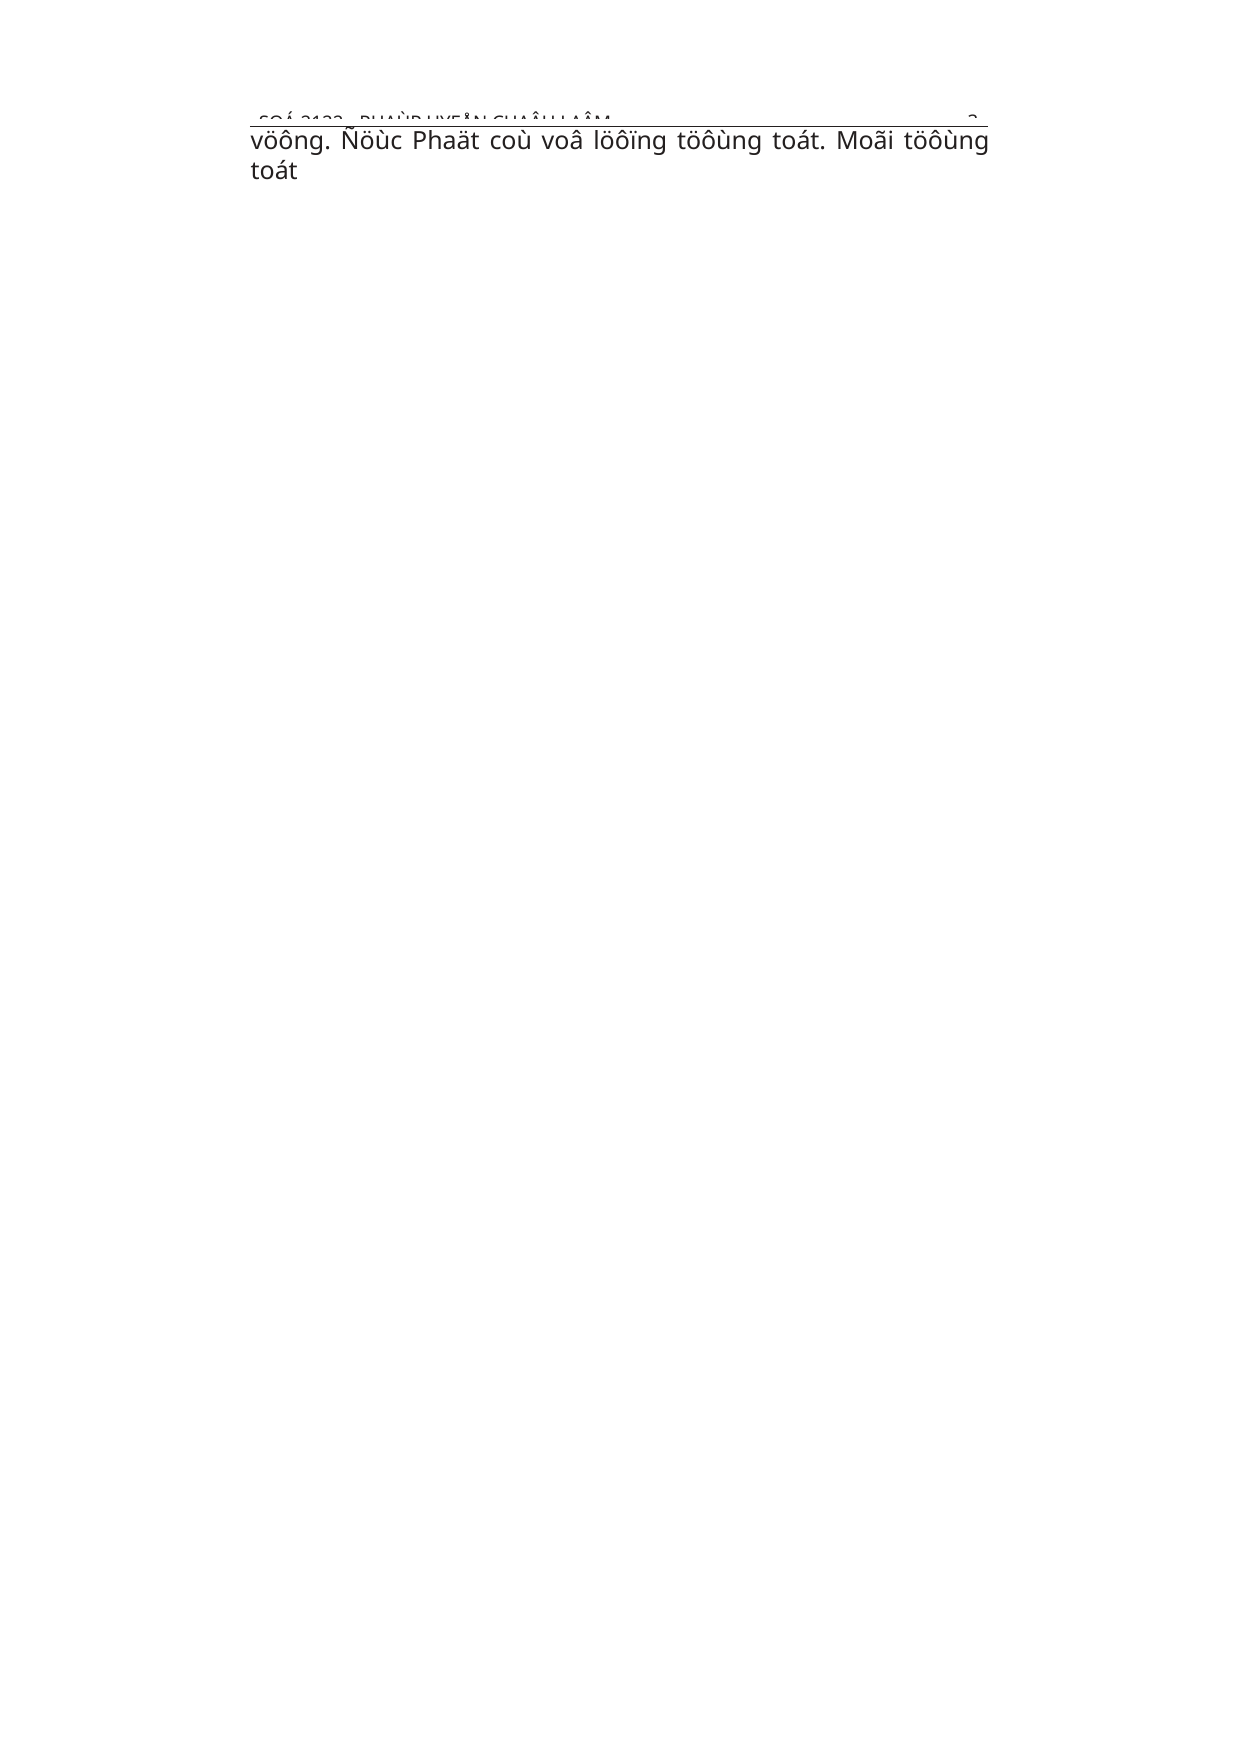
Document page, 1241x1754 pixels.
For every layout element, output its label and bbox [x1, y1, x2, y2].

text [250, 125, 990, 187]
